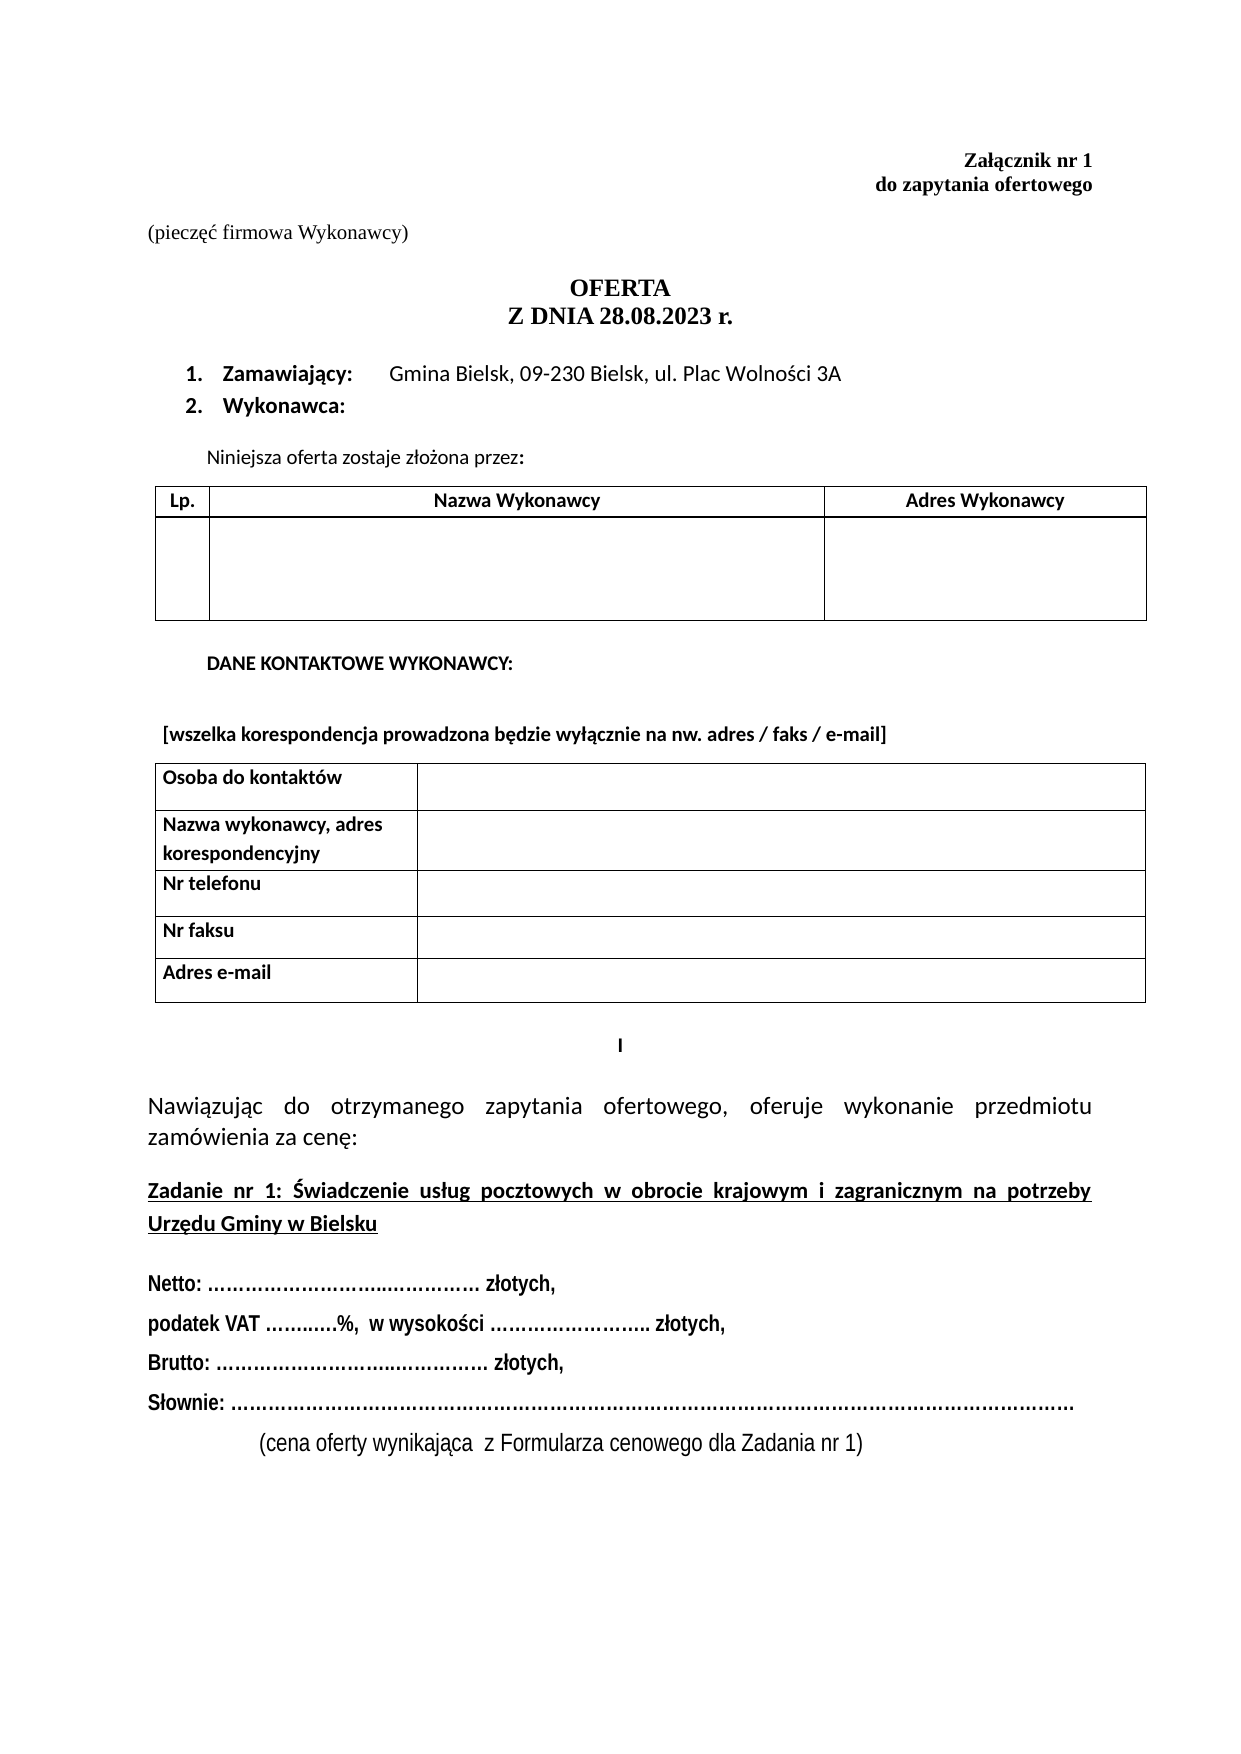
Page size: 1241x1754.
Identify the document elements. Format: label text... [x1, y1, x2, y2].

table_header Nazwa Wykonawcy [210, 487, 824, 516]
text Nawiązując do otrzymanego zapytania ofertowego, oferuje wykonanie przedmiotu zamówienia za cenę: [148, 1090, 1093, 1151]
table_header [418, 764, 1145, 810]
table_header Adres Wykonawcy [825, 487, 1146, 516]
text (pieczęć firmowa Wykonawcy) [148, 220, 1093, 244]
table_cell [156, 518, 209, 620]
table_cell [210, 518, 824, 620]
text podatek VAT ……..….%, w wysokości …………………….. złotych, [148, 1309, 1093, 1336]
table_header Osoba do kontaktów [156, 764, 417, 810]
table_cell [418, 871, 1145, 916]
text Netto: ………………………..…………… złotych, [148, 1270, 1093, 1296]
text Załącznik nr 1 [148, 148, 1093, 172]
table_cell Nr telefonu [156, 871, 417, 916]
text Niniejsza oferta zostaje złożona przez: [207, 444, 1093, 469]
table_cell Nr faksu [156, 917, 417, 958]
text do zapytania ofertowego [148, 172, 1093, 196]
text Zadanie nr 1: Świadczenie usług pocztowych w obrocie krajowym i zagranicznym na potrzeby Urzędu Gminy w Bielsku [148, 1177, 1093, 1237]
list Wykonawca: [185, 391, 1093, 419]
text Słownie: ……………………………………………………………………………………………………………………… [148, 1388, 1093, 1415]
table_cell [825, 518, 1146, 620]
table_cell Nazwa wykonawcy, adres korespondencyjny [156, 811, 417, 869]
text Z DNIA 28.08.2023 r. [148, 301, 1093, 330]
text Brutto: ………………………..…………… złotych, [148, 1349, 1093, 1375]
text OFERTA [148, 273, 1093, 301]
list Zamawiający: Gmina Bielsk, 09-230 Bielsk, ul. Plac Wolności 3A [185, 359, 1093, 387]
table_cell [418, 959, 1145, 1002]
table_header Lp. [156, 487, 209, 516]
text DANE KONTAKTOWE WYKONAWCY: [207, 651, 1093, 676]
table_cell [418, 917, 1145, 958]
table_cell [418, 811, 1145, 869]
text I [148, 1032, 1093, 1057]
text (cena oferty wynikająca z Formularza cenowego dla Zadania nr 1) [259, 1428, 1093, 1457]
table_cell Adres e-mail [156, 959, 417, 1002]
text [wszelka korespondencja prowadzona będzie wyłącznie na nw. adres / faks / e-mail] [162, 721, 1093, 747]
